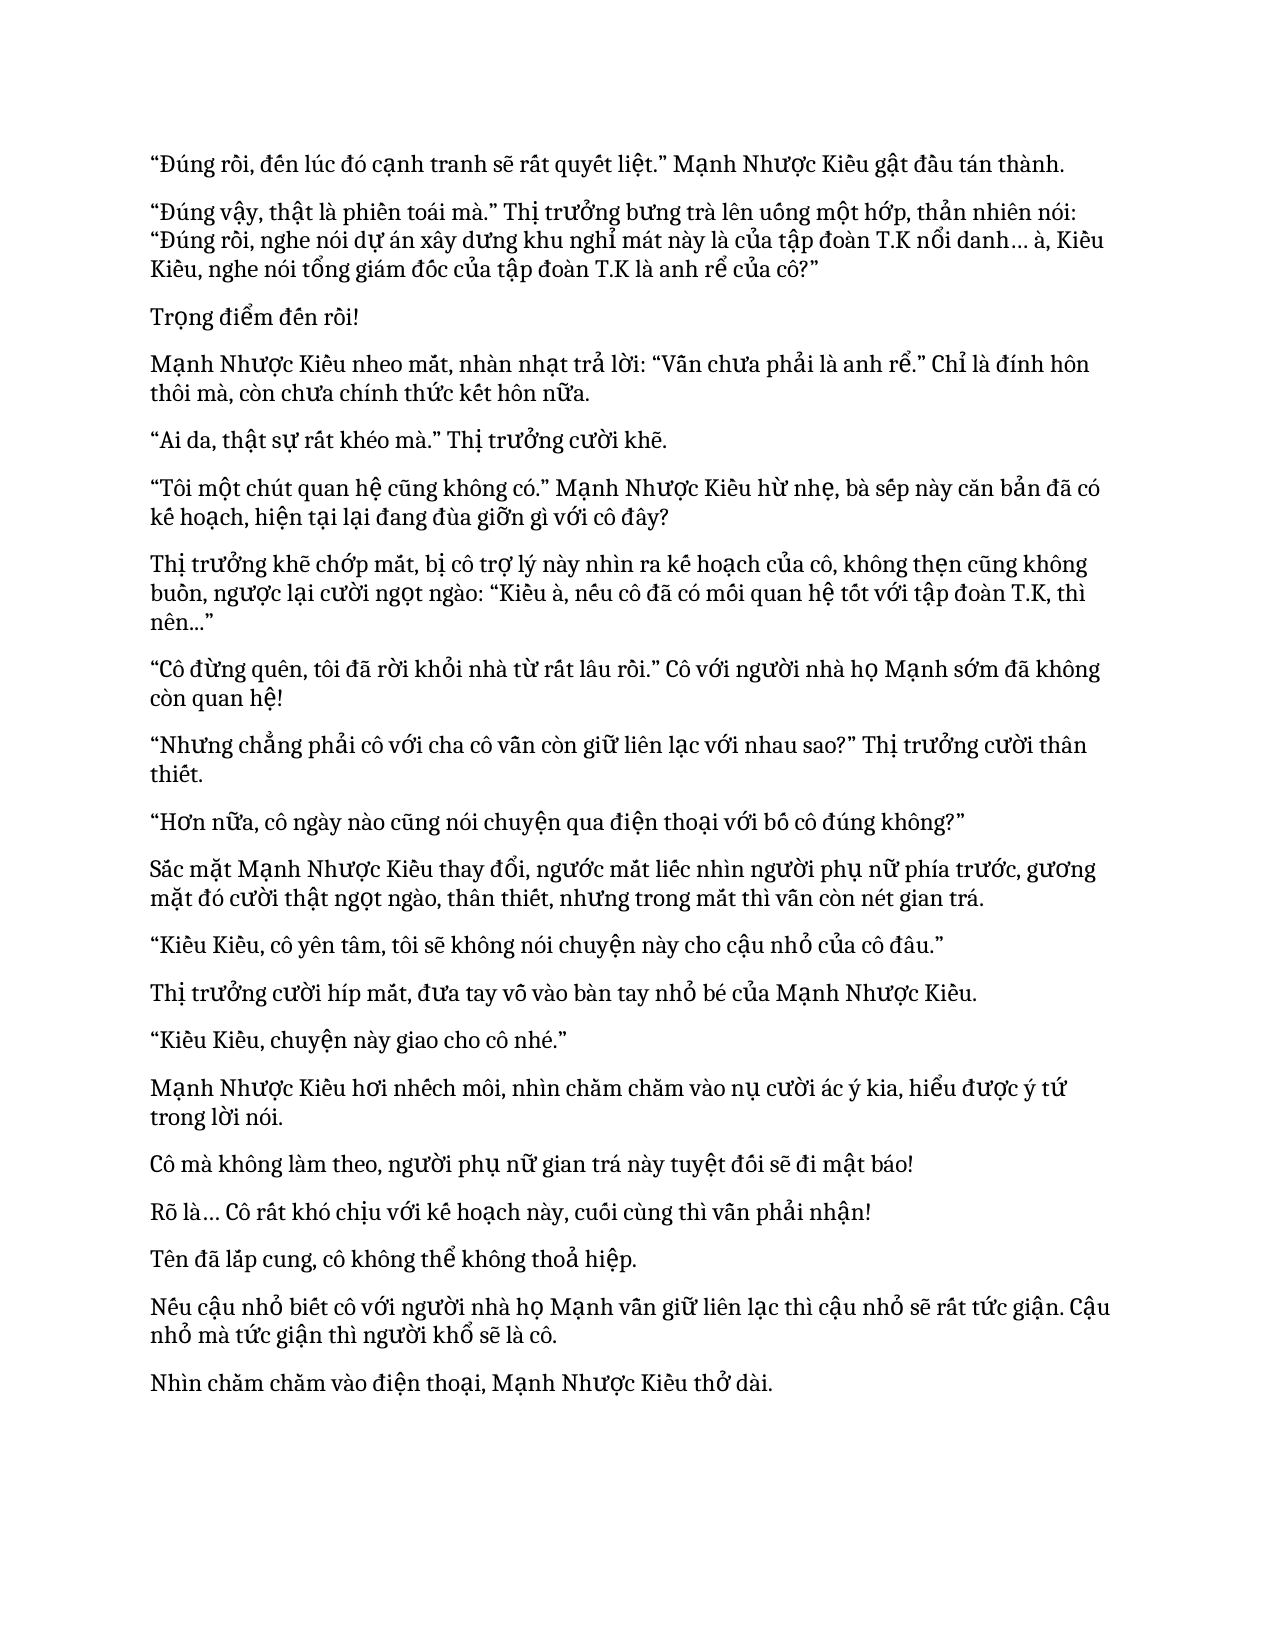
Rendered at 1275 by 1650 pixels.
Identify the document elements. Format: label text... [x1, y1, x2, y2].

text “Nhưng chẳng phải cô với cha cô vẫn còn giữ liên lạc với nhau sao?” Thị trưởng cười thân thiết. [150, 731, 1125, 789]
text Trọng điểm đến rồi! [150, 302, 1125, 331]
text Rõ là… Cô rất khó chịu với kế hoạch này, cuối cùng thì vẫn phải nhận! [150, 1197, 1125, 1226]
text “Kiều Kiều, cô yên tâm, tôi sẽ không nói chuyện này cho cậu nhỏ của cô đâu.” [150, 931, 1125, 960]
text Thị trưởng khẽ chớp mắt, bị cô trợ lý này nhìn ra kế hoạch của cô, không thẹn cũng không buồn, ngược lại cười ngọt ngào: “Kiều à, nếu cô đã có mối quan hệ tốt với tập đoàn T.K, thì nên...” [150, 550, 1125, 636]
text Tên đã lắp cung, cô không thể không thoả hiệp. [150, 1245, 1125, 1274]
text Nếu cậu nhỏ biết cô với người nhà họ Mạnh vẫn giữ liên lạc thì cậu nhỏ sẽ rất tức giận. Cậu nhỏ mà tức giận thì người khổ sẽ là cô. [150, 1292, 1125, 1350]
text “Đúng rồi, đến lúc đó cạnh tranh sẽ rất quyết liệt.” Mạnh Nhược Kiều gật đầu tán thành. [150, 150, 1125, 179]
text “Kiều Kiều, chuyện này giao cho cô nhé.” [150, 1026, 1125, 1055]
text Nhìn chằm chằm vào điện thoại, Mạnh Nhược Kiều thở dài. [150, 1369, 1125, 1397]
text Cô mà không làm theo, người phụ nữ gian trá này tuyệt đối sẽ đi mật báo! [150, 1150, 1125, 1179]
text Mạnh Nhược Kiều nheo mắt, nhàn nhạt trả lời: “Vẫn chưa phải là anh rể.” Chỉ là đính hôn thôi mà, còn chưa chính thức kết hôn nữa. [150, 350, 1125, 407]
text Sắc mặt Mạnh Nhược Kiều thay đổi, ngước mắt liếc nhìn người phụ nữ phía trước, gương mặt đó cười thật ngọt ngào, thân thiết, nhưng trong mắt thì vẫn còn nét gian trá. [150, 855, 1125, 912]
text Thị trưởng cười híp mắt, đưa tay vỗ vào bàn tay nhỏ bé của Mạnh Nhược Kiều. [150, 979, 1125, 1007]
text “Cô đừng quên, tôi đã rời khỏi nhà từ rất lâu rồi.” Cô với người nhà họ Mạnh sớm đã không còn quan hệ! [150, 655, 1125, 712]
text “Đúng vậy, thật là phiền toái mà.” Thị trưởng bưng trà lên uống một hớp, thản nhiên nói: “Đúng rồi, nghe nói dự án xây dưng khu nghỉ mát này là của tập đoàn T.K nổi danh… à, Kiều Kiều, nghe nói tổng giám đốc của tập đoàn T.K là anh rể của cô?” [150, 197, 1125, 284]
text Mạnh Nhược Kiều hơi nhếch môi, nhìn chằm chằm vào nụ cười ác ý kia, hiểu được ý tứ trong lời nói. [150, 1074, 1125, 1131]
text “Tôi một chút quan hệ cũng không có.” Mạnh Nhược Kiều hừ nhẹ, bà sếp này căn bản đã có kế hoạch, hiện tại lại đang đùa giỡn gì với cô đây? [150, 474, 1125, 531]
text “Hơn nữa, cô ngày nào cũng nói chuyện qua điện thoại với bố cô đúng không?” [150, 807, 1125, 836]
text “Ai da, thật sự rất khéo mà.” Thị trưởng cười khẽ. [150, 426, 1125, 455]
